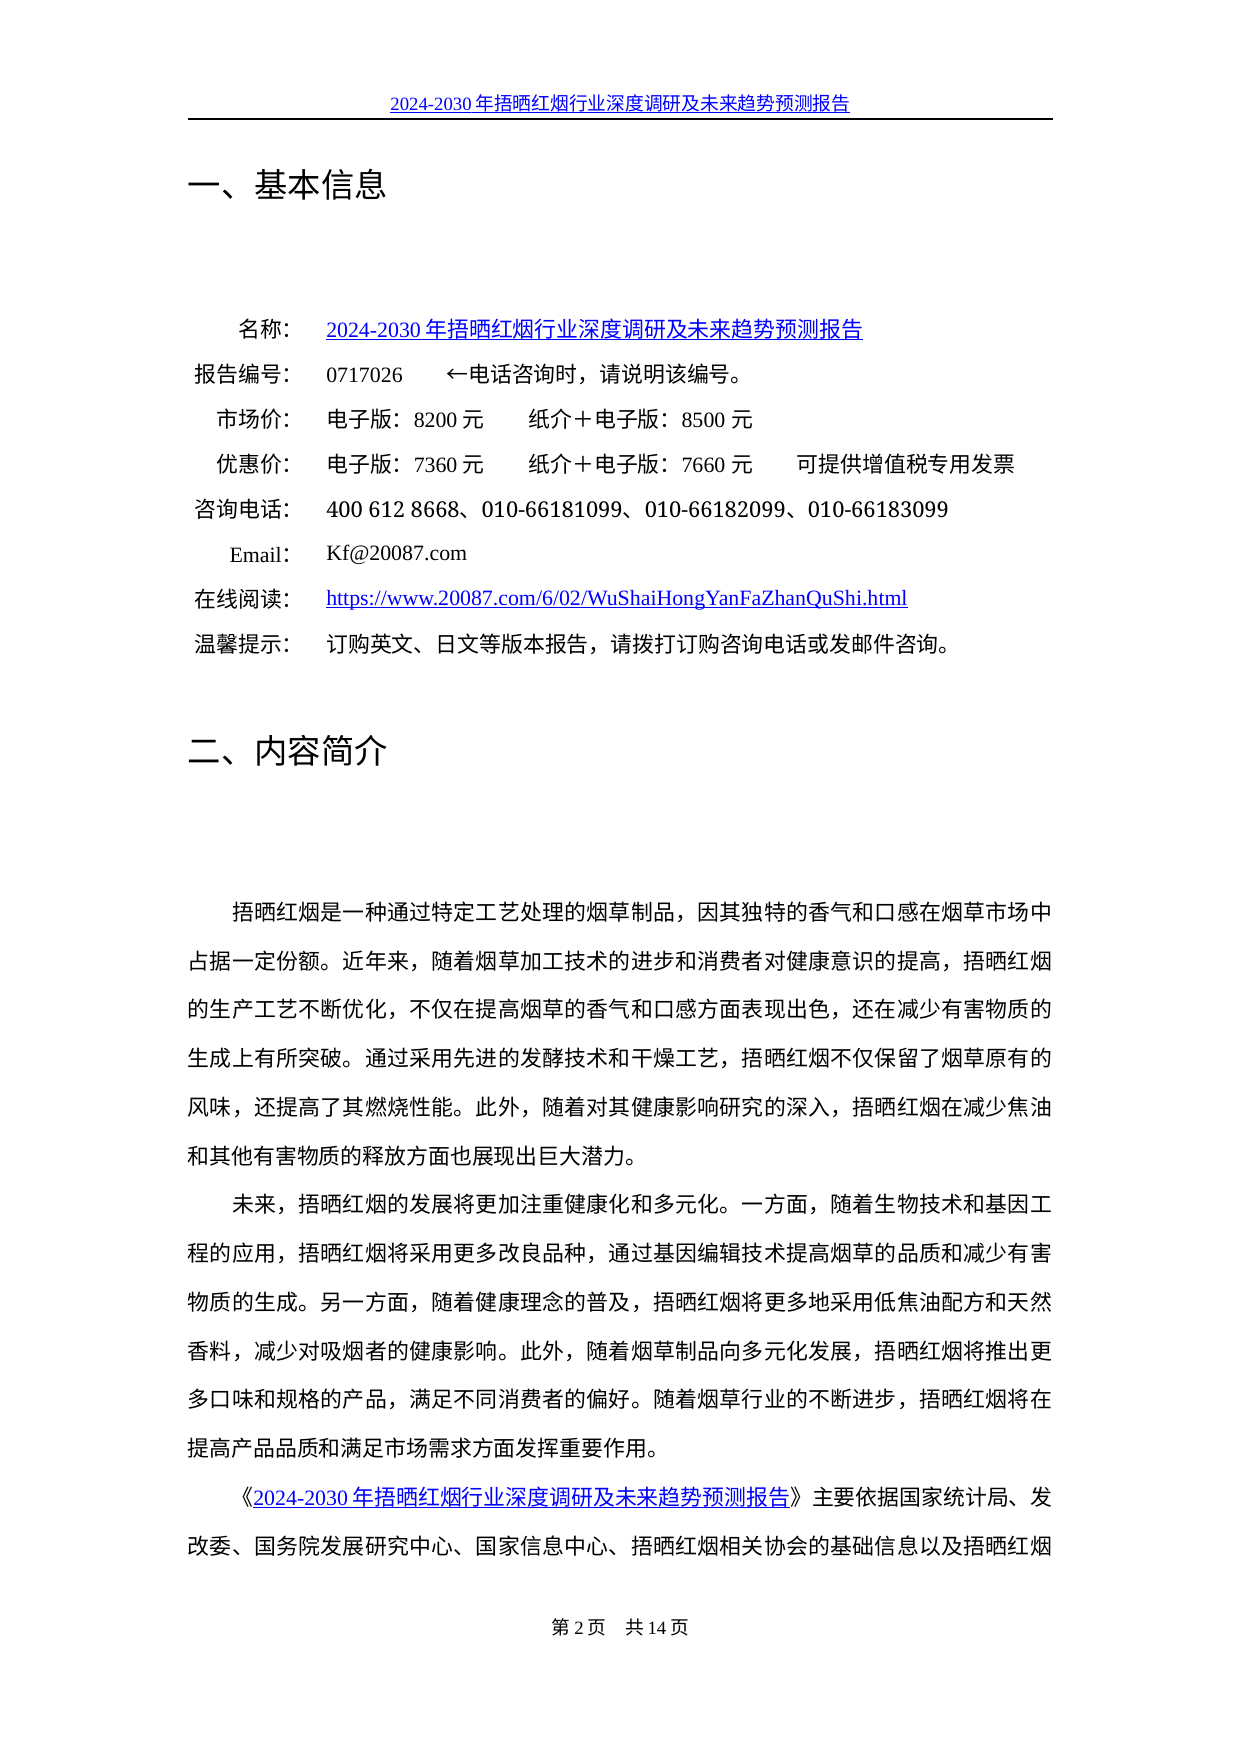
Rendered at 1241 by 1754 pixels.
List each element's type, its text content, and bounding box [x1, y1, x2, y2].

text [187, 894, 1053, 1561]
table_cell 咨询电话： [167, 492, 315, 537]
table_cell 优惠价： [167, 447, 315, 492]
table_cell Email： [167, 537, 315, 582]
table_cell [315, 582, 1073, 627]
table_cell 0717026 ←电话咨询时，请说明该编号。 [315, 357, 1073, 402]
table_cell 市场价： [167, 402, 315, 447]
table_header 名称： [167, 312, 315, 357]
table_cell 订购英文、日文等版本报告，请拨打订购咨询电话或发邮件咨询。 [315, 627, 1073, 672]
table_cell 温馨提示： [167, 627, 315, 672]
table_header 2024-2030年捂晒红烟行业深度调研及未来趋势预测报告 [315, 312, 1073, 357]
table_cell 400 612 8668、010-66181099、010-66182099、010-66183099 [315, 492, 1073, 537]
table_cell 电子版：8200 元 纸介＋电子版：8500 元 [315, 402, 1073, 447]
table_cell 报告编号： [167, 357, 315, 402]
table_cell 在线阅读： [167, 582, 315, 627]
title 二、内容简介 [187, 717, 1053, 782]
table_cell 电子版：7360 元 纸介＋电子版：7660 元 可提供增值税专用发票 [315, 447, 1073, 492]
title 一、基本信息 [187, 150, 1053, 215]
table_cell Kf@20087.com [315, 537, 1073, 582]
